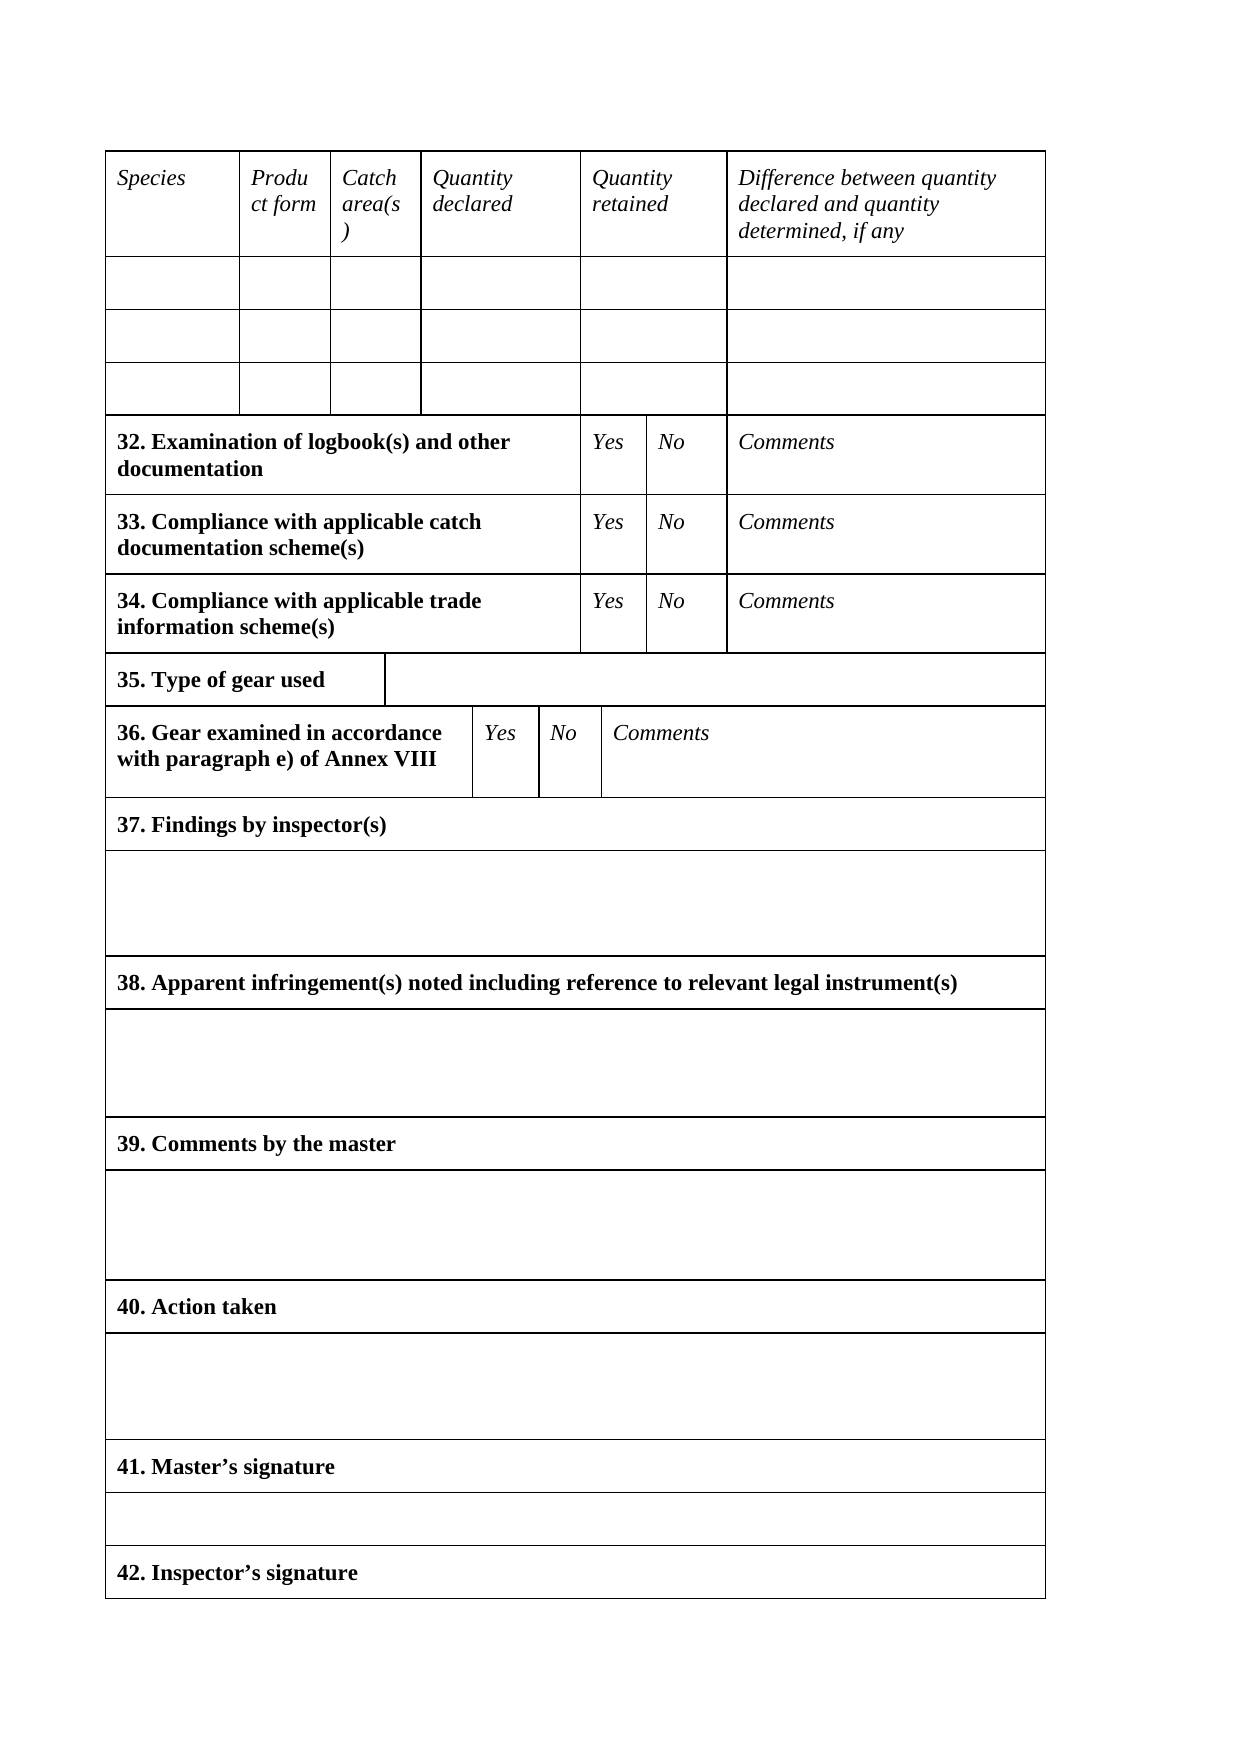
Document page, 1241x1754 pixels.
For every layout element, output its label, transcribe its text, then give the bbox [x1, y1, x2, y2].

table_cell [728, 310, 1045, 361]
table_cell No [647, 495, 726, 573]
table_cell No [647, 575, 726, 652]
table_cell [581, 310, 726, 361]
table_cell Yes [473, 707, 538, 797]
table_cell 32. Examination of logbook(s) and other documentation [106, 416, 580, 494]
table_cell 34. Compliance with applicable trade information scheme(s) [106, 575, 580, 652]
table_cell Quantity retained [581, 152, 726, 256]
table_cell 42. Inspector’s signature [106, 1546, 1045, 1597]
table_cell [422, 257, 580, 308]
table_cell No [540, 707, 601, 797]
table_cell [106, 1010, 1045, 1116]
table_cell [106, 851, 1045, 955]
table_cell 36. Gear examined in accordance with paragraph e) of Annex VIII [106, 707, 472, 797]
table_cell [240, 363, 330, 414]
table_cell No [647, 416, 726, 494]
table_cell [106, 1334, 1045, 1439]
table_cell Quantity declared [422, 152, 580, 256]
table_cell [240, 310, 330, 361]
table_cell Comments [602, 707, 1045, 797]
table_cell Comments [728, 575, 1045, 652]
table_cell [106, 1171, 1045, 1279]
table_cell [386, 654, 1045, 705]
table_cell Comments [728, 416, 1045, 494]
table_cell [422, 363, 580, 414]
table_cell Yes [581, 495, 646, 573]
table_cell [581, 363, 726, 414]
table_cell 37. Findings by inspector(s) [106, 798, 1045, 850]
table_cell [728, 363, 1045, 414]
table_cell Yes [581, 416, 646, 494]
table_cell [331, 310, 420, 361]
table_cell [331, 257, 420, 308]
table_cell [106, 1493, 1045, 1544]
table_cell 41. Master’s signature [106, 1440, 1045, 1492]
table_cell Comments [728, 495, 1045, 573]
table_cell [422, 310, 580, 361]
table_cell 33. Compliance with applicable catch documentation scheme(s) [106, 495, 580, 573]
table_cell Product form [240, 152, 330, 256]
table_cell Yes [581, 575, 646, 652]
table_cell [728, 257, 1045, 308]
table_cell 40. Action taken [106, 1281, 1045, 1332]
table_cell [106, 310, 239, 361]
table_cell [331, 363, 420, 414]
table_cell Catch area(s) [331, 152, 420, 256]
table_cell 35. Type of gear used [106, 654, 384, 705]
table_cell Species [106, 152, 239, 256]
table_cell [240, 257, 330, 308]
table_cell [728, 152, 1045, 256]
table_cell [581, 257, 726, 308]
table_cell 39. Comments by the master [106, 1118, 1045, 1169]
table_cell [106, 257, 239, 308]
table_cell [106, 363, 239, 414]
table_cell 38. Apparent infringement(s) noted including reference to relevant legal instrument(s) [106, 957, 1045, 1008]
